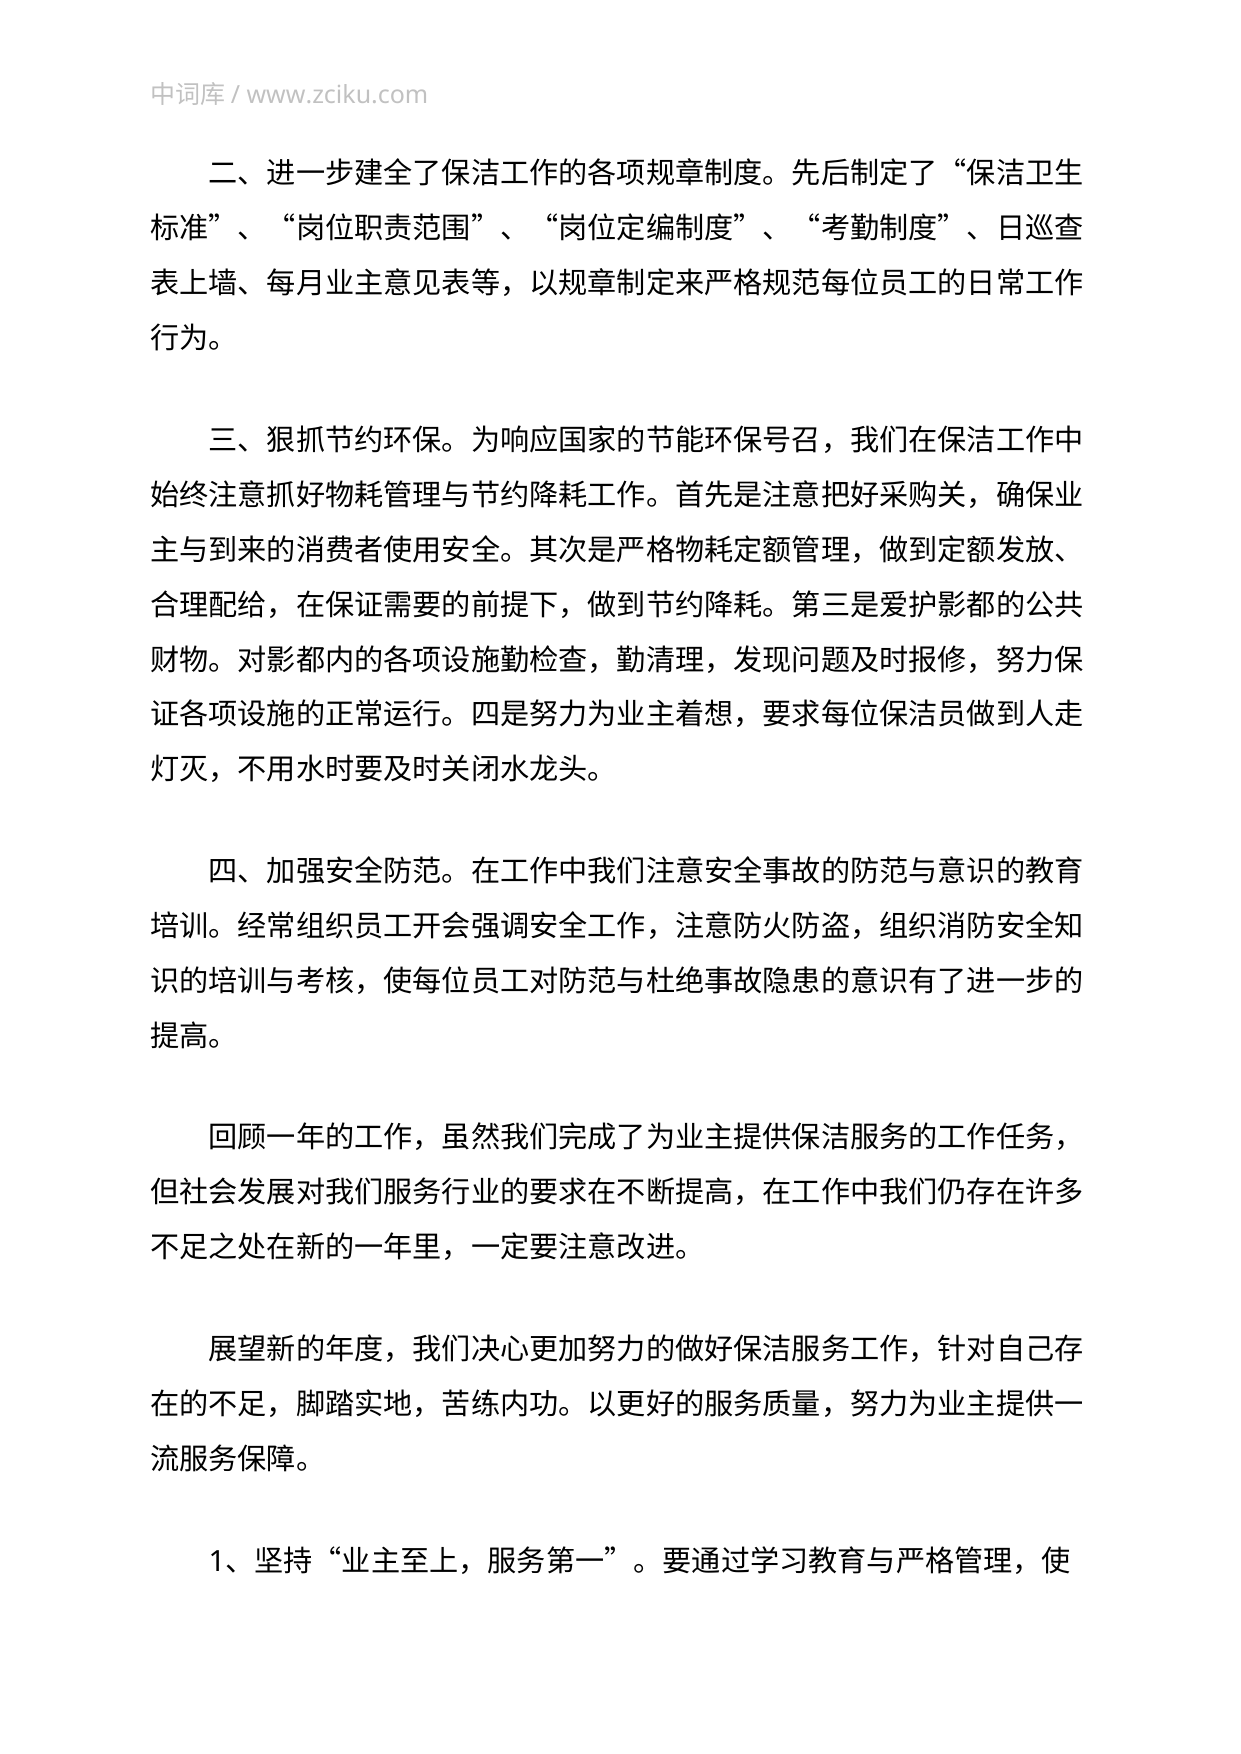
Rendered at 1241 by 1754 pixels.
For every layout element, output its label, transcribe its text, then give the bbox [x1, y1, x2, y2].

text 回顾一年的工作，虽然我们完成了为业主提供保洁服务的工作任务，但社会发展对我们服务行业的要求在不断提高，在工作中我们仍存在许多不足之处在新的一年里，一定要注意改进。 [150, 1114, 1090, 1266]
text 展望新的年度，我们决心更加努力的做好保洁服务工作，针对自己存在的不足，脚踏实地，苦练内功。以更好的服务质量，努力为业主提供一流服务保障。 [150, 1326, 1090, 1478]
text 四、加强安全防范。在工作中我们注意安全事故的防范与意识的教育培训。经常组织员工开会强调安全工作，注意防火防盗，组织消防安全知识的培训与考核，使每位员工对防范与杜绝事故隐患的意识有了进一步的提高。 [150, 848, 1090, 1054]
text 二、进一步建全了保洁工作的各项规章制度。先后制定了“保洁卫生标准”、“岗位职责范围”、“岗位定编制度”、“考勤制度”、日巡查表上墙、每月业主意见表等，以规章制定来严格规范每位员工的日常工作行为。 [150, 150, 1090, 357]
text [150, 1537, 1090, 1579]
text 三、狠抓节约环保。为响应国家的节能环保号召，我们在保洁工作中始终注意抓好物耗管理与节约降耗工作。首先是注意把好采购关，确保业主与到来的消费者使用安全。其次是严格物耗定额管理，做到定额发放、合理配给，在保证需要的前提下，做到节约降耗。第三是爱护影都的公共财物。对影都内的各项设施勤检查，勤清理，发现问题及时报修，努力保证各项设施的正常运行。四是努力为业主着想，要求每位保洁员做到人走灯灭，不用水时要及时关闭水龙头。 [150, 416, 1090, 788]
